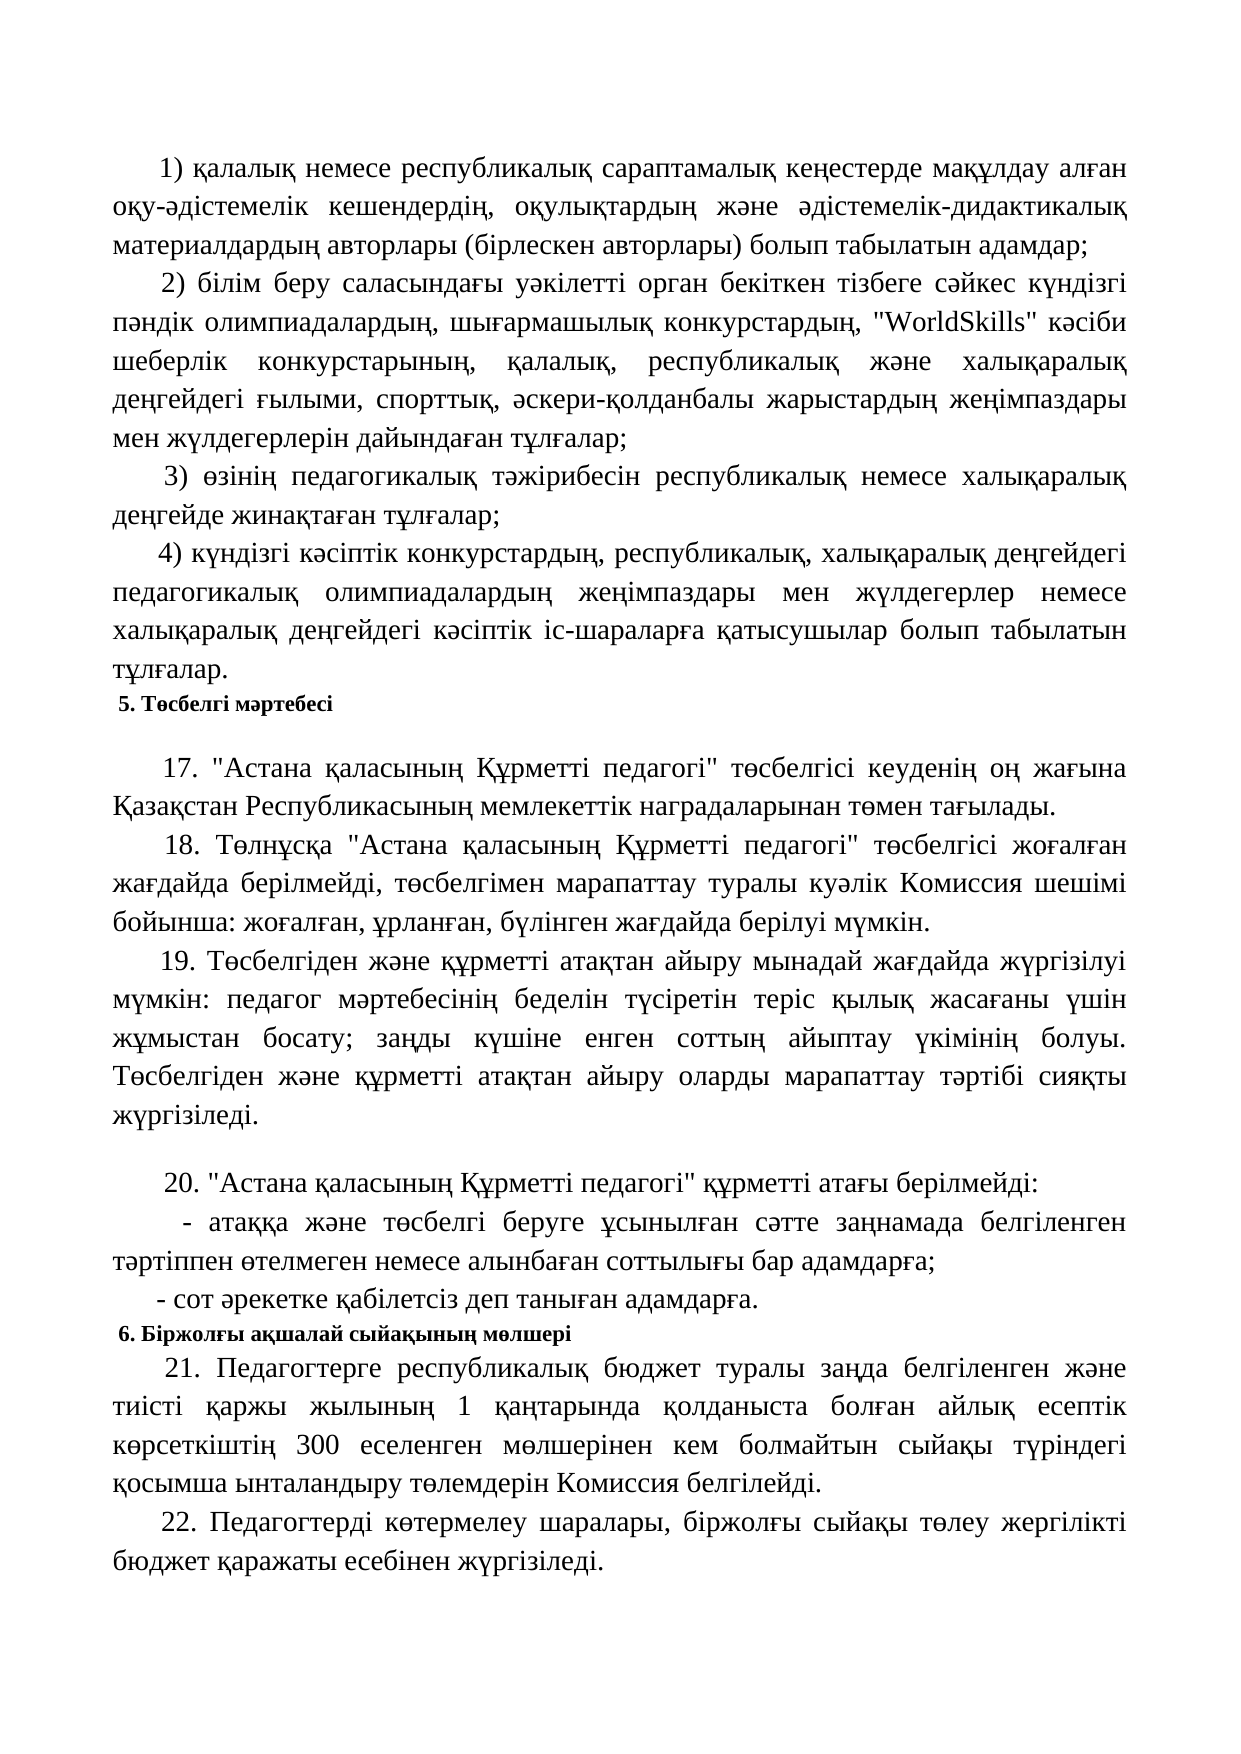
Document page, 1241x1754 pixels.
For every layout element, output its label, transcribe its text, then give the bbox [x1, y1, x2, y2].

text 6. Біржолғы ақшалай сыйақының мөлшері [112, 1320, 1128, 1346]
text 5. Төсбелгі мәртебесі [112, 689, 1128, 716]
text 21. Педагогтерге республикалық бюджет туралы заңда белгіленген және тиісті қаржы жылының 1 қаңтарында қолданыста болған айлық есептік көрсеткіштің 300 еселенген мөлшерінен кем болмайтын сыйақы түріндегі қосымша ынталандыру төлемдерін Комиссия белгілейді. [112, 1350, 1128, 1499]
text 1) қалалық немесе республикалық сараптамалық кеңестерде мақұлдау алған оқу-әдістемелік кешендердің, оқулықтардың және әдістемелік-дидактикалық материалдардың авторлары (бірлескен авторлары) болып табылатын адамдар; [112, 150, 1128, 261]
text 17. "Астана қаласының Құрметті педагогі" төсбелгісі кеуденің оң жағына Қазақстан Республикасының мемлекеттік наградаларынан төмен тағылады. [112, 750, 1128, 822]
text 3) өзінің педагогикалық тәжірибесін республикалық немесе халықаралық деңгейде жинақтаған тұлғалар; [112, 458, 1128, 530]
text 19. Төсбелгіден және құрметті атақтан айыру мынадай жағдайда жүргізілуі мүмкін: педагог мәртебесінің беделін түсіретін теріс қылық жасағаны үшін жұмыстан босату; заңды күшіне енген соттың айыптау үкімінің болуы. Төсбелгіден және құрметті атақтан айыру оларды марапаттау тәртібі сияқты жүргізіледі. [112, 943, 1128, 1130]
text 18. Төлнұсқа "Астана қаласының Құрметті педагогі" төсбелгісі жоғалған жағдайда берілмейді, төсбелгімен марапаттау туралы куәлік Комиссия шешімі бойынша: жоғалған, ұрланған, бүлінген жағдайда берілуі мүмкін. [112, 827, 1128, 938]
text - сот әрекетке қабілетсіз деп таныған адамдарға. [112, 1281, 1128, 1315]
text 4) күндізгі кәсіптік конкурстардың, республикалық, халықаралық деңгейдегі педагогикалық олимпиадалардың жеңімпаздары мен жүлдегерлер немесе халықаралық деңгейдегі кәсіптік іс-шараларға қатысушылар болып табылатын тұлғалар. [112, 535, 1128, 684]
text 20. "Астана қаласының Құрметті педагогі" құрметті атағы берілмейді: [112, 1166, 1128, 1199]
text 2) білім беру саласындағы уәкілетті орган бекіткен тізбеге сәйкес күндізгі пәндік олимпиадалардың, шығармашылық конкурстардың, "WorldSkills" кәсіби шеберлік конкурстарының, қалалық, республикалық және халықаралық деңгейдегі ғылыми, спорттық, әскери-қолданбалы жарыстардың жеңімпаздары мен жүлдегерлерін дайындаған тұлғалар; [112, 266, 1128, 453]
text - атаққа және төсбелгі беруге ұсынылған сәтте заңнамада белгіленген тәртіппен өтелмеген немесе алынбаған соттылығы бар адамдарға; [112, 1204, 1128, 1276]
text 22. Педагогтерді көтермелеу шаралары, біржолғы сыйақы төлеу жергілікті бюджет қаражаты есебінен жүргізіледі. [112, 1504, 1128, 1576]
